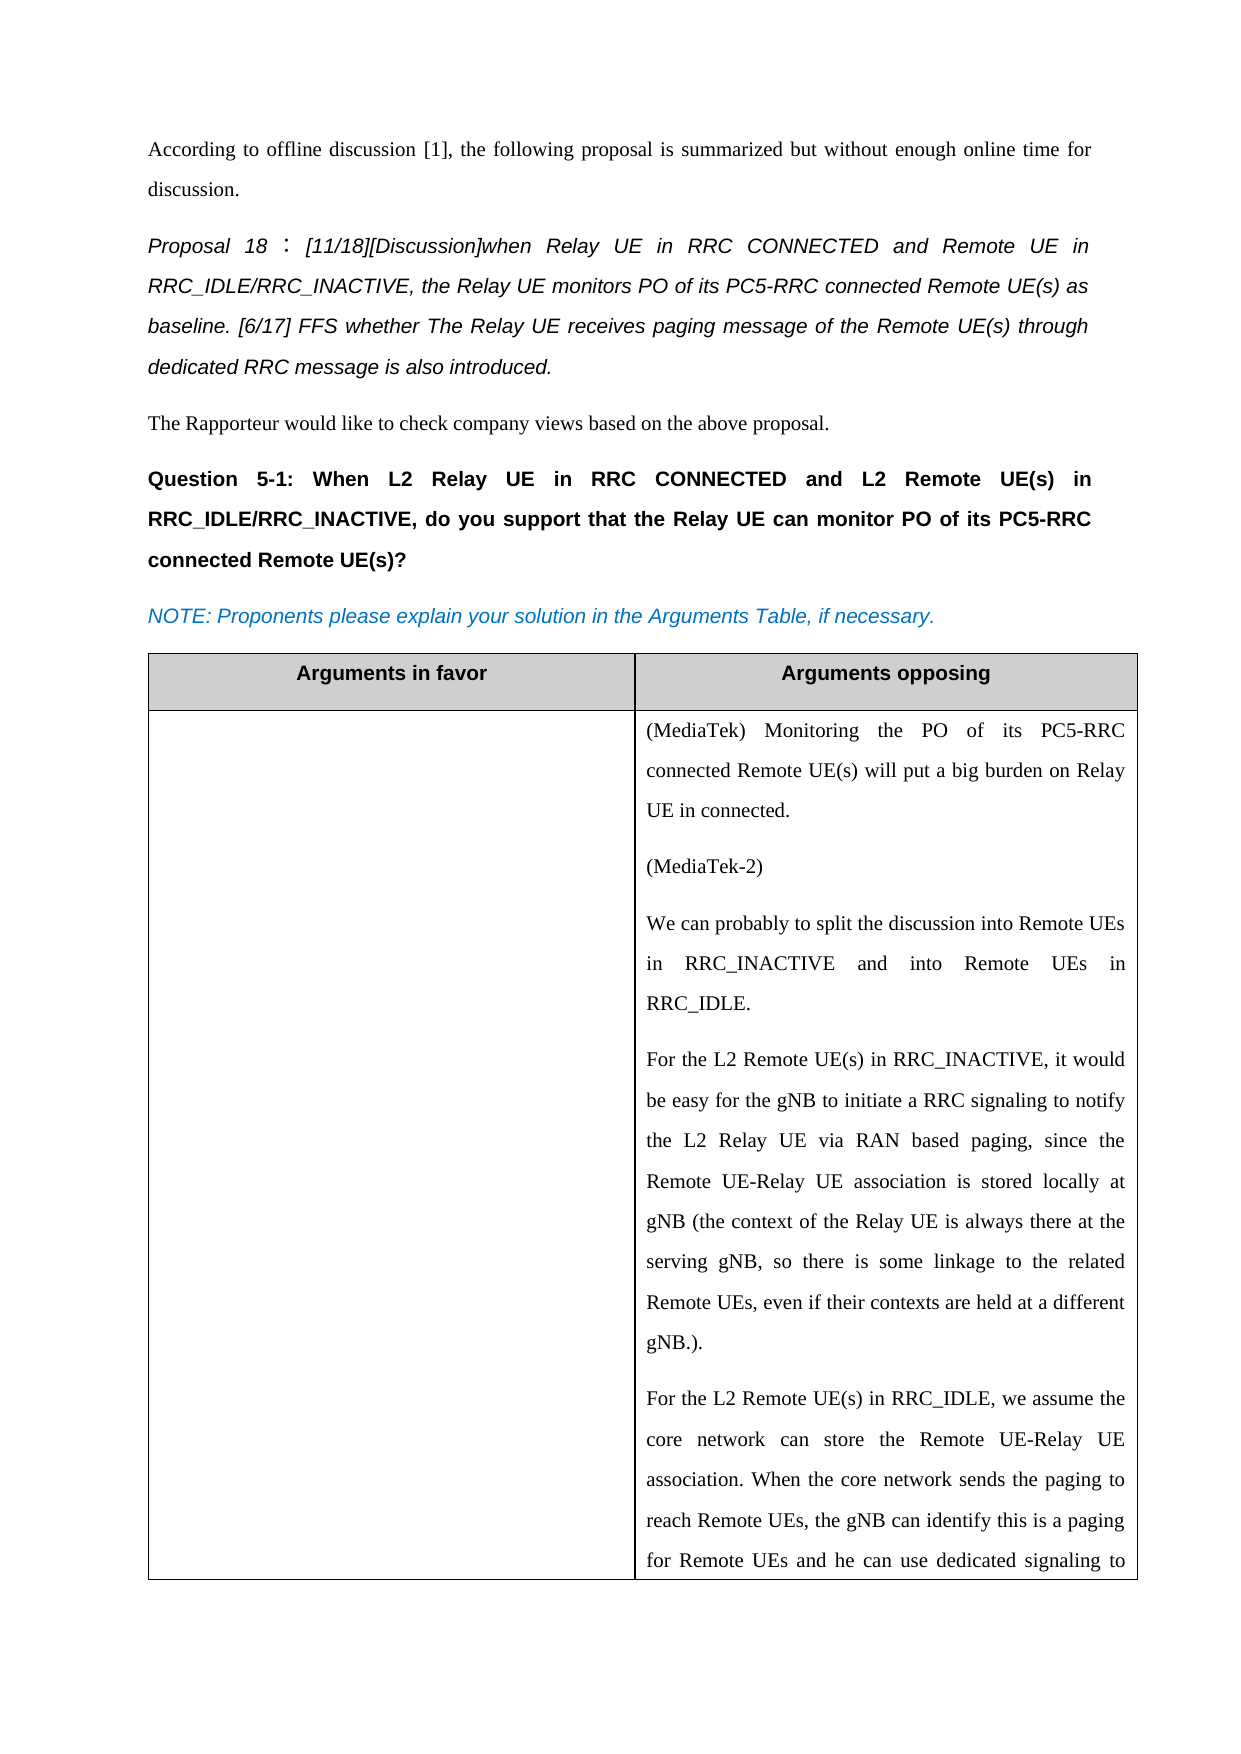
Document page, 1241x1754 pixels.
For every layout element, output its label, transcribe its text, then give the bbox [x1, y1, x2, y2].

text Question 5-1: When L2 Relay UE in RRC CONNECTED and L2 Remote UE(s) in RRC_IDLE/RRC_INACTIVE, do you support that the Relay UE can monitor PO of its PC5-RRC connected Remote UE(s)? [148, 460, 1092, 578]
text NOTE: Proponents please explain your solution in the Arguments Table, if necessary. [148, 597, 1092, 634]
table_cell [636, 711, 1137, 1579]
text According to offline discussion [1], the following proposal is summarized but without enough online time for discussion. [148, 130, 1092, 208]
table_header Arguments opposing [636, 654, 1137, 710]
text The Rapporteur would like to check company views based on the above proposal. [148, 404, 1092, 441]
text Proposal 18：[11/18][Discussion]when Relay UE in RRC CONNECTED and Remote UE in RRC_IDLE/RRC_INACTIVE, the Relay UE monitors PO of its PC5-RRC connected Remote UE(s) as baseline. [6/17] FFS whether The Relay UE receives paging message of the Remote UE(s) through dedicated RRC message is also introduced. [148, 226, 1092, 385]
table_header Arguments in favor [149, 654, 634, 710]
table_cell [149, 711, 634, 1579]
